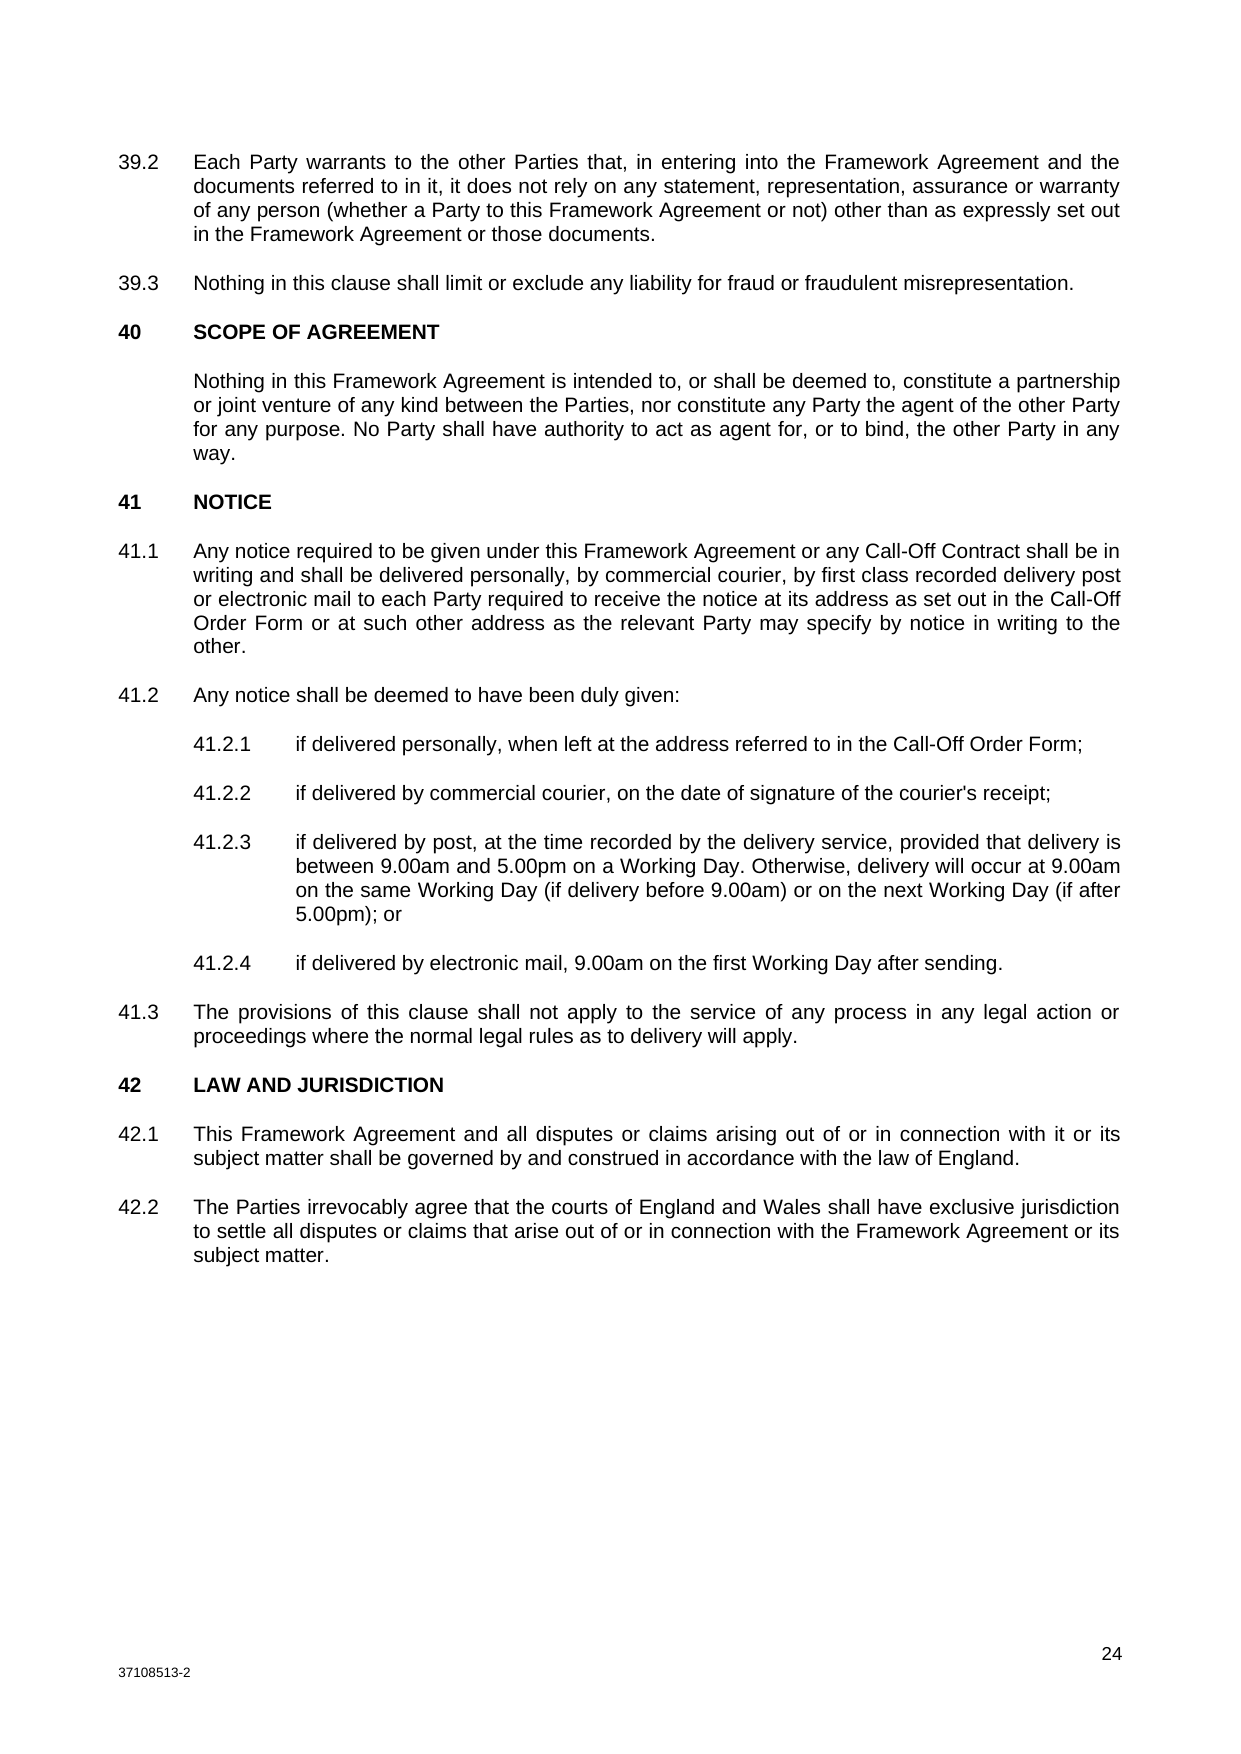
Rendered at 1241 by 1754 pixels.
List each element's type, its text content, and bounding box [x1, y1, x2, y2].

text Each Party warrants to the other Parties that, in entering into the Framework Agreement and the documents referred to in it, it does not rely on any statement, representation, assurance or warranty of any person (whether a Party to this Framework Agreement or not) other than as expressly set out in the Framework Agreement or those documents. [118, 150, 1122, 246]
text LAW AND JURISDICTION [118, 1073, 1122, 1097]
text Nothing in this clause shall limit or exclude any liability for fraud or fraudulent misrepresentation. [118, 271, 1122, 295]
text NOTICE [118, 489, 1122, 513]
text This Framework Agreement and all disputes or claims arising out of or in connection with it or its subject matter shall be governed by and construed in accordance with the law of England. [118, 1122, 1122, 1170]
list Nothing in this Framework Agreement is intended to, or shall be deemed to, constitute a partnership or joint venture of any kind between the Parties, nor constitute any Party the agent of the other Party for any purpose. No Party shall have authority to act as agent for, or to bind, the other Party in any way. [193, 369, 1122, 464]
text if delivered by post, at the time recorded by the delivery service, provided that delivery is between 9.00am and 5.00pm on a Working Day. Otherwise, delivery will occur at 9.00am on the same Working Day (if delivery before 9.00am) or on the next Working Day (if after 5.00pm); or [193, 830, 1122, 926]
text if delivered personally, when left at the address referred to in the Call-Off Order Form; [193, 732, 1122, 756]
text The provisions of this clause shall not apply to the service of any process in any legal action or proceedings where the normal legal rules as to delivery will apply. [118, 1000, 1122, 1048]
text SCOPE OF AGREEMENT [118, 320, 1122, 344]
text Any notice shall be deemed to have been duly given: [118, 683, 1122, 707]
text The Parties irrevocably agree that the courts of England and Wales shall have exclusive jurisdiction to settle all disputes or claims that arise out of or in connection with the Framework Agreement or its subject matter. [118, 1195, 1122, 1267]
text if delivered by commercial courier, on the date of signature of the courier's receipt; [193, 781, 1122, 805]
text if delivered by electronic mail, 9.00am on the first Working Day after sending. [193, 951, 1122, 975]
text Any notice required to be given under this Framework Agreement or any Call-Off Contract shall be in writing and shall be delivered personally, by commercial courier, by first class recorded delivery post or electronic mail to each Party required to receive the notice at its address as set out in the Call-Off Order Form or at such other address as the relevant Party may specify by notice in writing to the other. [118, 538, 1122, 658]
